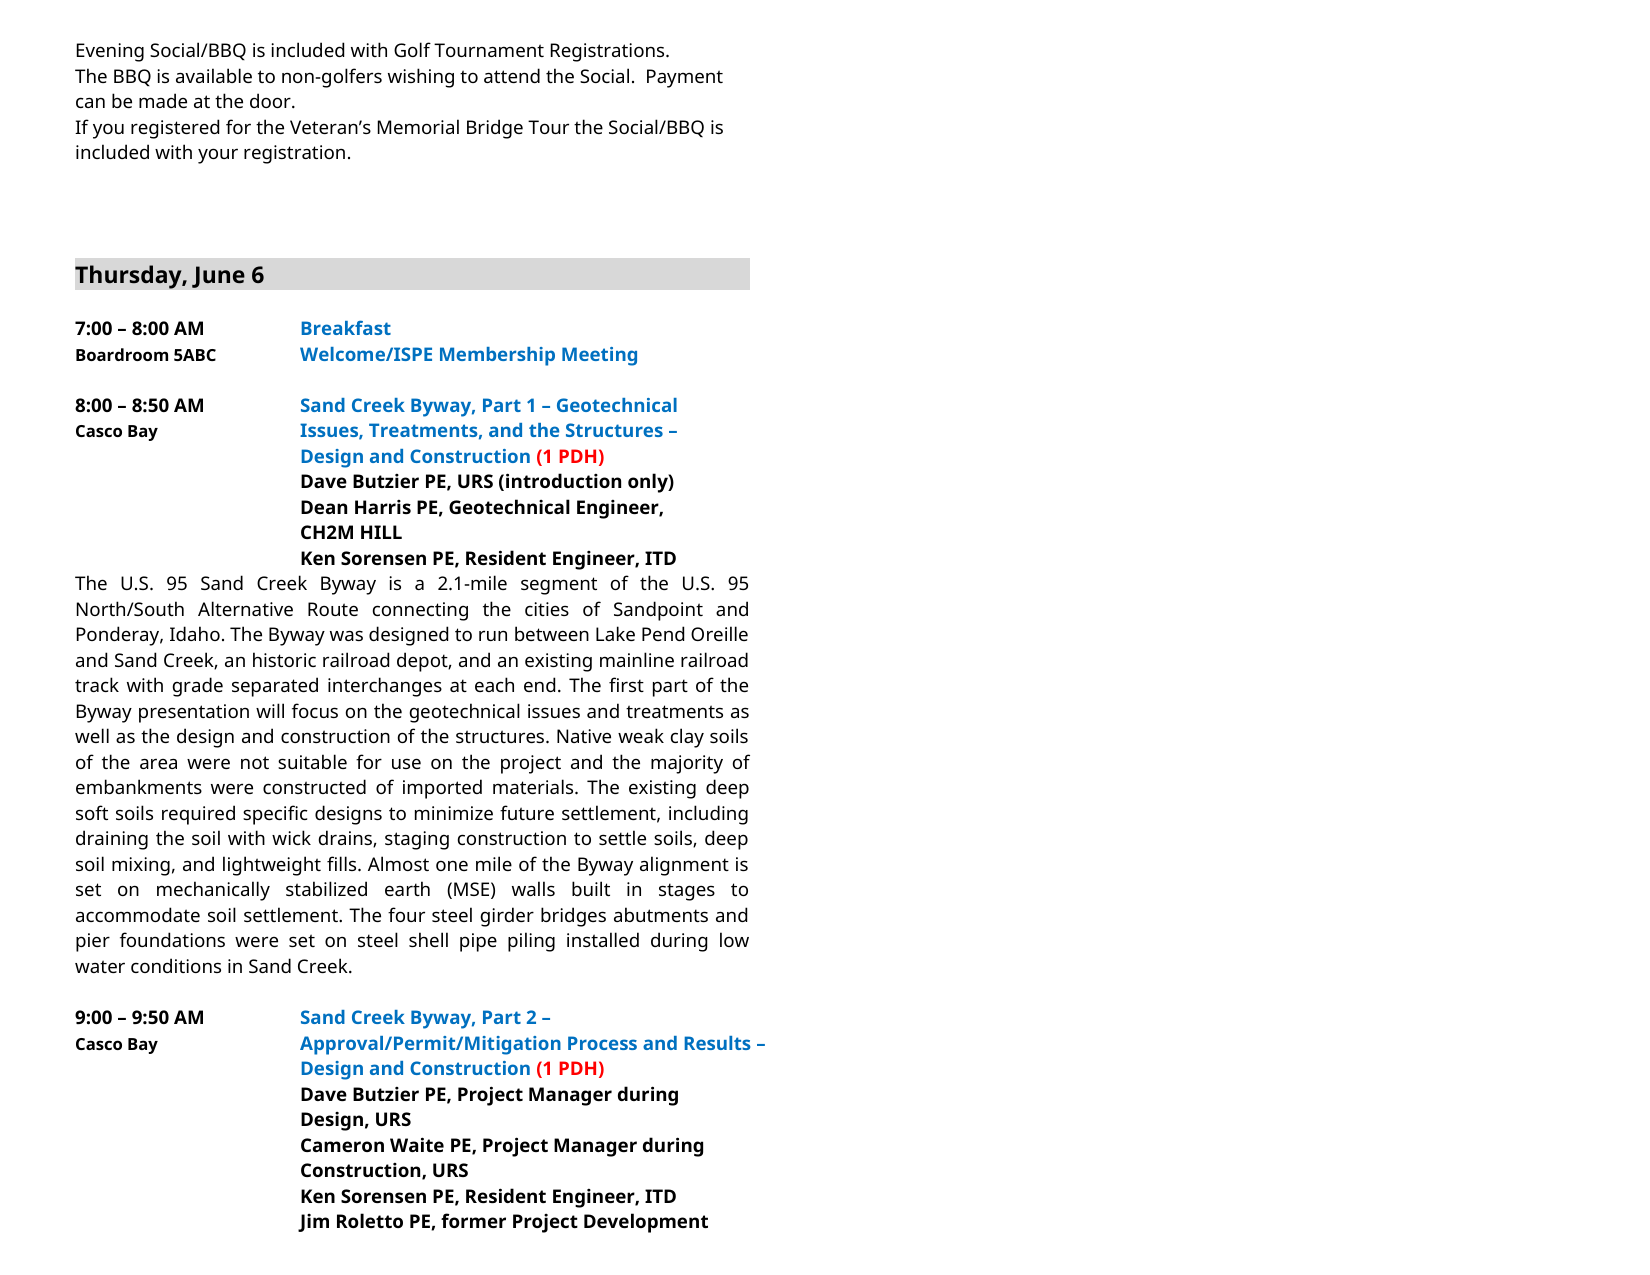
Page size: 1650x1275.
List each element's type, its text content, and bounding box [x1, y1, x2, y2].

text Casco Bay Issues, Treatments, and the Structures – [75, 417, 750, 443]
text If you registered for the Veteran’s Memorial Bridge Tour the Social/BBQ is included with your registration. [75, 114, 750, 165]
text The BBQ is available to non-golfers wishing to attend the Social. Payment can be made at the door. [75, 63, 750, 114]
text CH2M HILL [225, 519, 750, 545]
text Thursday, June 6 [75, 258, 750, 290]
text 8:00 – 8:50 AM Sand Creek Byway, Part 1 – Geotechnical [75, 392, 750, 417]
text The U.S. 95 Sand Creek Byway is a 2.1-mile segment of the U.S. 95 North/South Alternative Route connecting the cities of Sandpoint and Ponderay, Idaho. The Byway was designed to run between Lake Pend Oreille and Sand Creek, an historic railroad depot, and an existing mainline railroad track with grade separated interchanges at each end. The first part of the Byway presentation will focus on the geotechnical issues and treatments as well as the design and construction of the structures. Native weak clay soils of the area were not suitable for use on the project and the majority of embankments were constructed of imported materials. The existing deep soft soils required specific designs to minimize future settlement, including draining the soil with wick drains, staging construction to settle soils, deep soil mixing, and lightweight fills. Almost one mile of the Byway alignment is set on mechanically stabilized earth (MSE) walls built in stages to accommodate soil settlement. The four steel girder bridges abutments and pier foundations were set on steel shell pipe piling installed during low water conditions in Sand Creek. [75, 571, 750, 979]
text Jim Roletto PE, former Project Development [225, 1208, 825, 1234]
text Dean Harris PE, Geotechnical Engineer, [225, 494, 750, 519]
text Cameron Waite PE, Project Manager during Construction, URS [300, 1132, 825, 1183]
text Evening Social/BBQ is included with Golf Tournament Registrations. [75, 37, 750, 63]
text Ken Sorensen PE, Resident Engineer, ITD [225, 545, 825, 571]
text 7:00 – 8:00 AM Breakfast [75, 315, 750, 341]
text Dave Butzier PE, Project Manager during Design, URS [300, 1081, 750, 1132]
text Design and Construction (1 PDH) [225, 443, 750, 468]
text Dave Butzier PE, URS (introduction only) [75, 468, 825, 494]
text Casco Bay Approval/Permit/Mitigation Process and Results – [75, 1030, 825, 1055]
text Design and Construction (1 PDH) [225, 1055, 825, 1081]
text Ken Sorensen PE, Resident Engineer, ITD [225, 1183, 825, 1208]
text Boardroom 5ABC Welcome/ISPE Membership Meeting [75, 341, 750, 366]
text 9:00 – 9:50 AM Sand Creek Byway, Part 2 – [75, 1004, 825, 1030]
